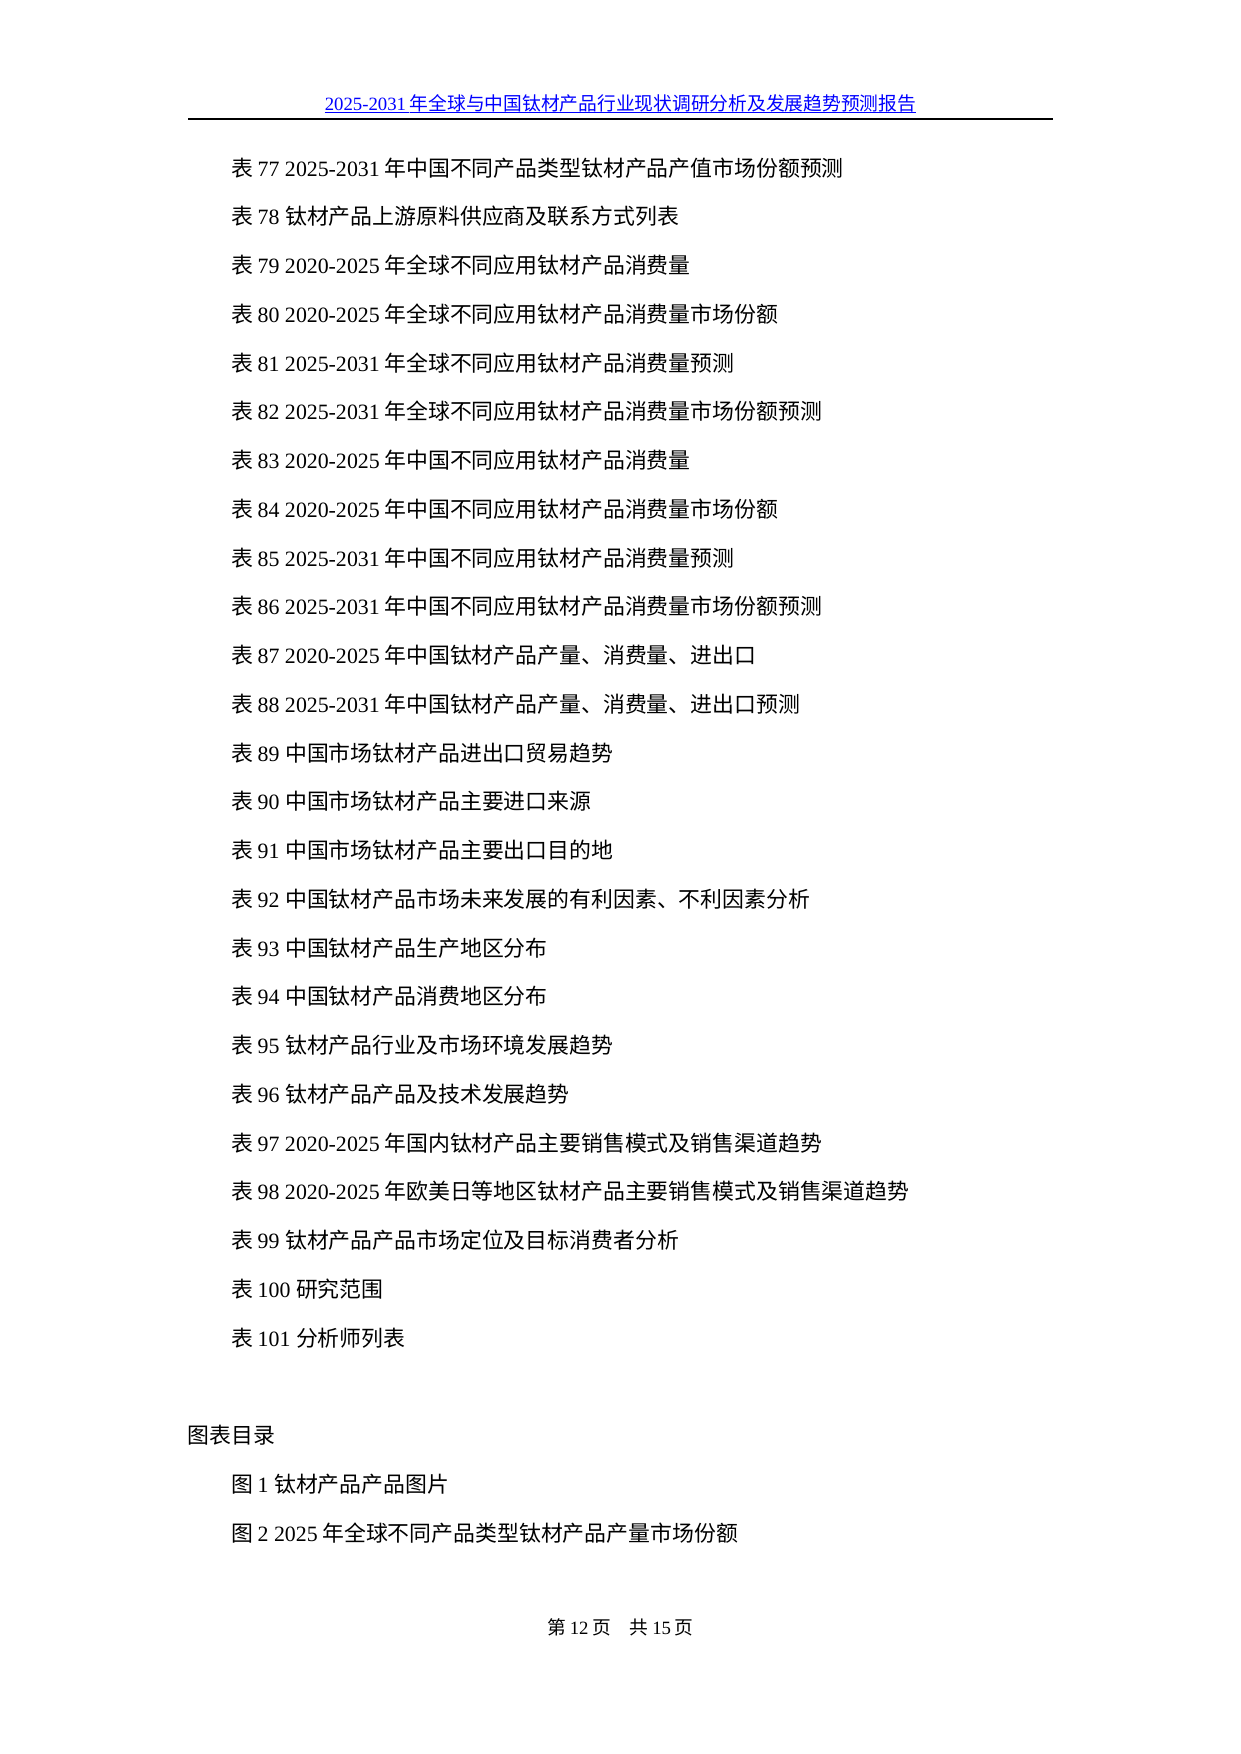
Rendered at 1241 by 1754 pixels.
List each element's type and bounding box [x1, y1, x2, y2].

text [187, 150, 1053, 1548]
